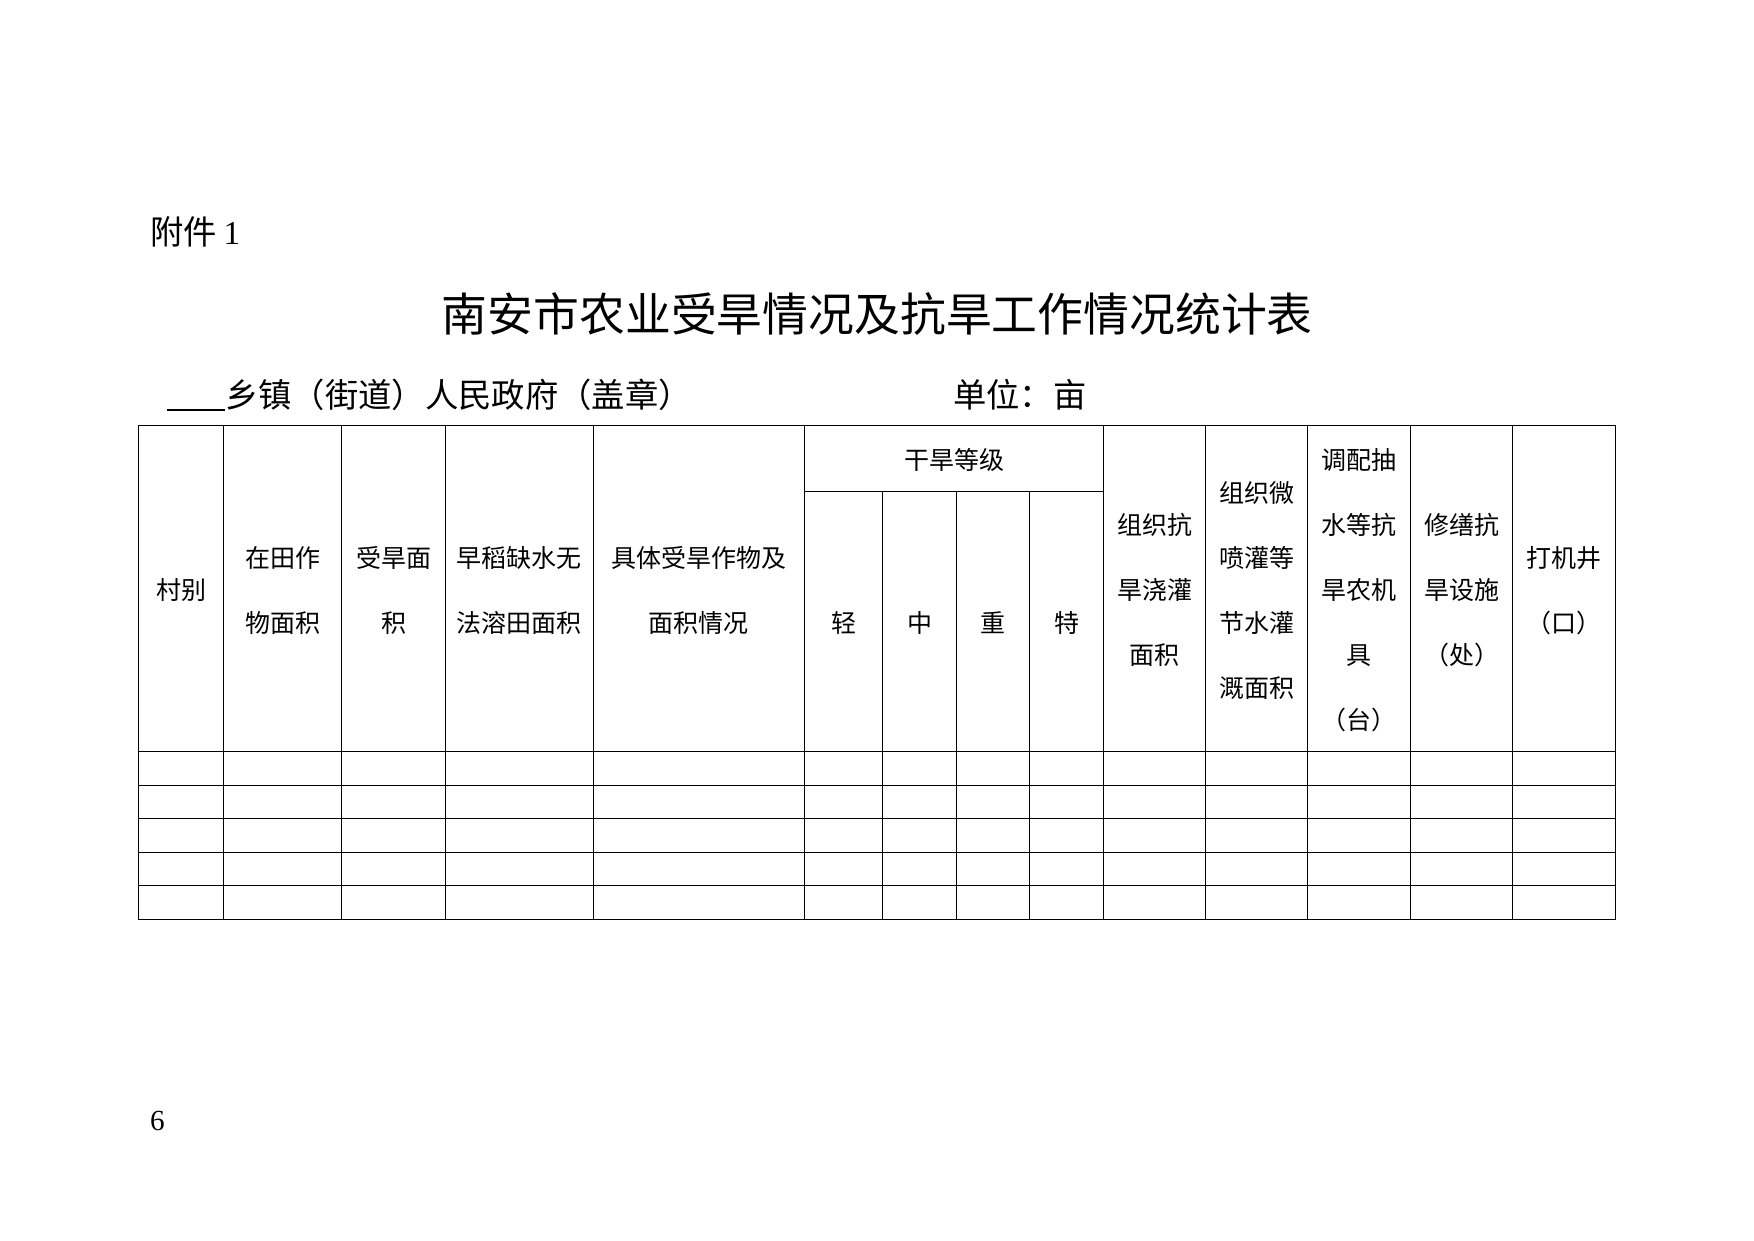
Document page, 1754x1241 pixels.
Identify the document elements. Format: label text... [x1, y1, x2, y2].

table_cell [1513, 786, 1615, 818]
table_cell [446, 752, 593, 785]
table_cell [1411, 752, 1512, 785]
table_cell [446, 853, 593, 885]
table_cell [1206, 752, 1307, 785]
table_cell [342, 853, 445, 885]
table_cell [1206, 819, 1307, 852]
table_cell [883, 752, 956, 785]
table_header 修缮抗旱设施（处） [1411, 426, 1512, 751]
table_cell [1030, 786, 1103, 818]
table_header 调配抽水等抗旱农机具（台） [1308, 426, 1410, 751]
table_cell [883, 786, 956, 818]
table_cell [594, 819, 804, 852]
text 附件1 [150, 198, 1604, 263]
table_cell [1308, 886, 1410, 919]
table_cell [1104, 853, 1205, 885]
table_header 在田作物面积 [224, 426, 341, 751]
table_cell [139, 853, 223, 885]
table_header 干旱等级 [805, 426, 1103, 491]
table_cell [1030, 819, 1103, 852]
table_cell [1308, 786, 1410, 818]
table_cell [139, 819, 223, 852]
table_cell [224, 752, 341, 785]
table_cell [1206, 853, 1307, 885]
table_cell [342, 786, 445, 818]
table_cell [957, 752, 1029, 785]
table_header 打机井（口） [1513, 426, 1615, 751]
table_cell [883, 853, 956, 885]
table_cell [957, 786, 1029, 818]
table_cell [1104, 819, 1205, 852]
table_cell [805, 786, 882, 818]
table_cell [1104, 786, 1205, 818]
table_header 村别 [139, 426, 223, 751]
table_cell [805, 886, 882, 919]
table_header 早稻缺水无法溶田面积 [446, 426, 593, 751]
table_cell [1206, 886, 1307, 919]
table_cell [342, 752, 445, 785]
table_cell [342, 819, 445, 852]
table_cell [805, 752, 882, 785]
table_cell [1030, 886, 1103, 919]
table_cell [224, 819, 341, 852]
table_cell [1411, 786, 1512, 818]
table_cell [594, 752, 804, 785]
table_cell [1206, 786, 1307, 818]
table_cell [1104, 752, 1205, 785]
table_cell [446, 819, 593, 852]
table_cell 中 [883, 492, 956, 751]
table_cell [1308, 752, 1410, 785]
table_cell [139, 786, 223, 818]
table_cell [1513, 752, 1615, 785]
table_cell [224, 853, 341, 885]
table_cell [139, 752, 223, 785]
table_cell [805, 819, 882, 852]
table_cell [957, 853, 1029, 885]
table_cell [139, 886, 223, 919]
table_cell 特 [1030, 492, 1103, 751]
table_cell [957, 886, 1029, 919]
table_cell [1104, 886, 1205, 919]
table_cell [1513, 819, 1615, 852]
table_cell [1411, 853, 1512, 885]
table_cell [342, 886, 445, 919]
table_cell [1513, 886, 1615, 919]
table_cell [1308, 853, 1410, 885]
table_cell [1308, 819, 1410, 852]
table_cell [1030, 752, 1103, 785]
table_cell [1411, 886, 1512, 919]
table_cell [446, 886, 593, 919]
table_cell [594, 786, 804, 818]
table_cell [224, 886, 341, 919]
table_cell [446, 786, 593, 818]
table_cell [1411, 819, 1512, 852]
table_cell [224, 786, 341, 818]
text 乡镇（街道）人民政府（盖章） 单位：亩 [150, 360, 1604, 425]
table_cell [805, 853, 882, 885]
text 南安市农业受旱情况及抗旱工作情况统计表 [150, 263, 1604, 360]
table_cell [957, 819, 1029, 852]
table_header 具体受旱作物及面积情况 [594, 426, 804, 751]
table_cell [883, 819, 956, 852]
table_cell 重 [957, 492, 1029, 751]
table_cell [883, 886, 956, 919]
table_cell [594, 886, 804, 919]
table_header 组织微喷灌等节水灌溉面积 [1206, 426, 1307, 751]
table_cell [594, 853, 804, 885]
table_cell [1513, 853, 1615, 885]
table_header 组织抗旱浇灌面积 [1104, 426, 1205, 751]
table_cell [1030, 853, 1103, 885]
table_cell 轻 [805, 492, 882, 751]
table_header 受旱面积 [342, 426, 445, 751]
